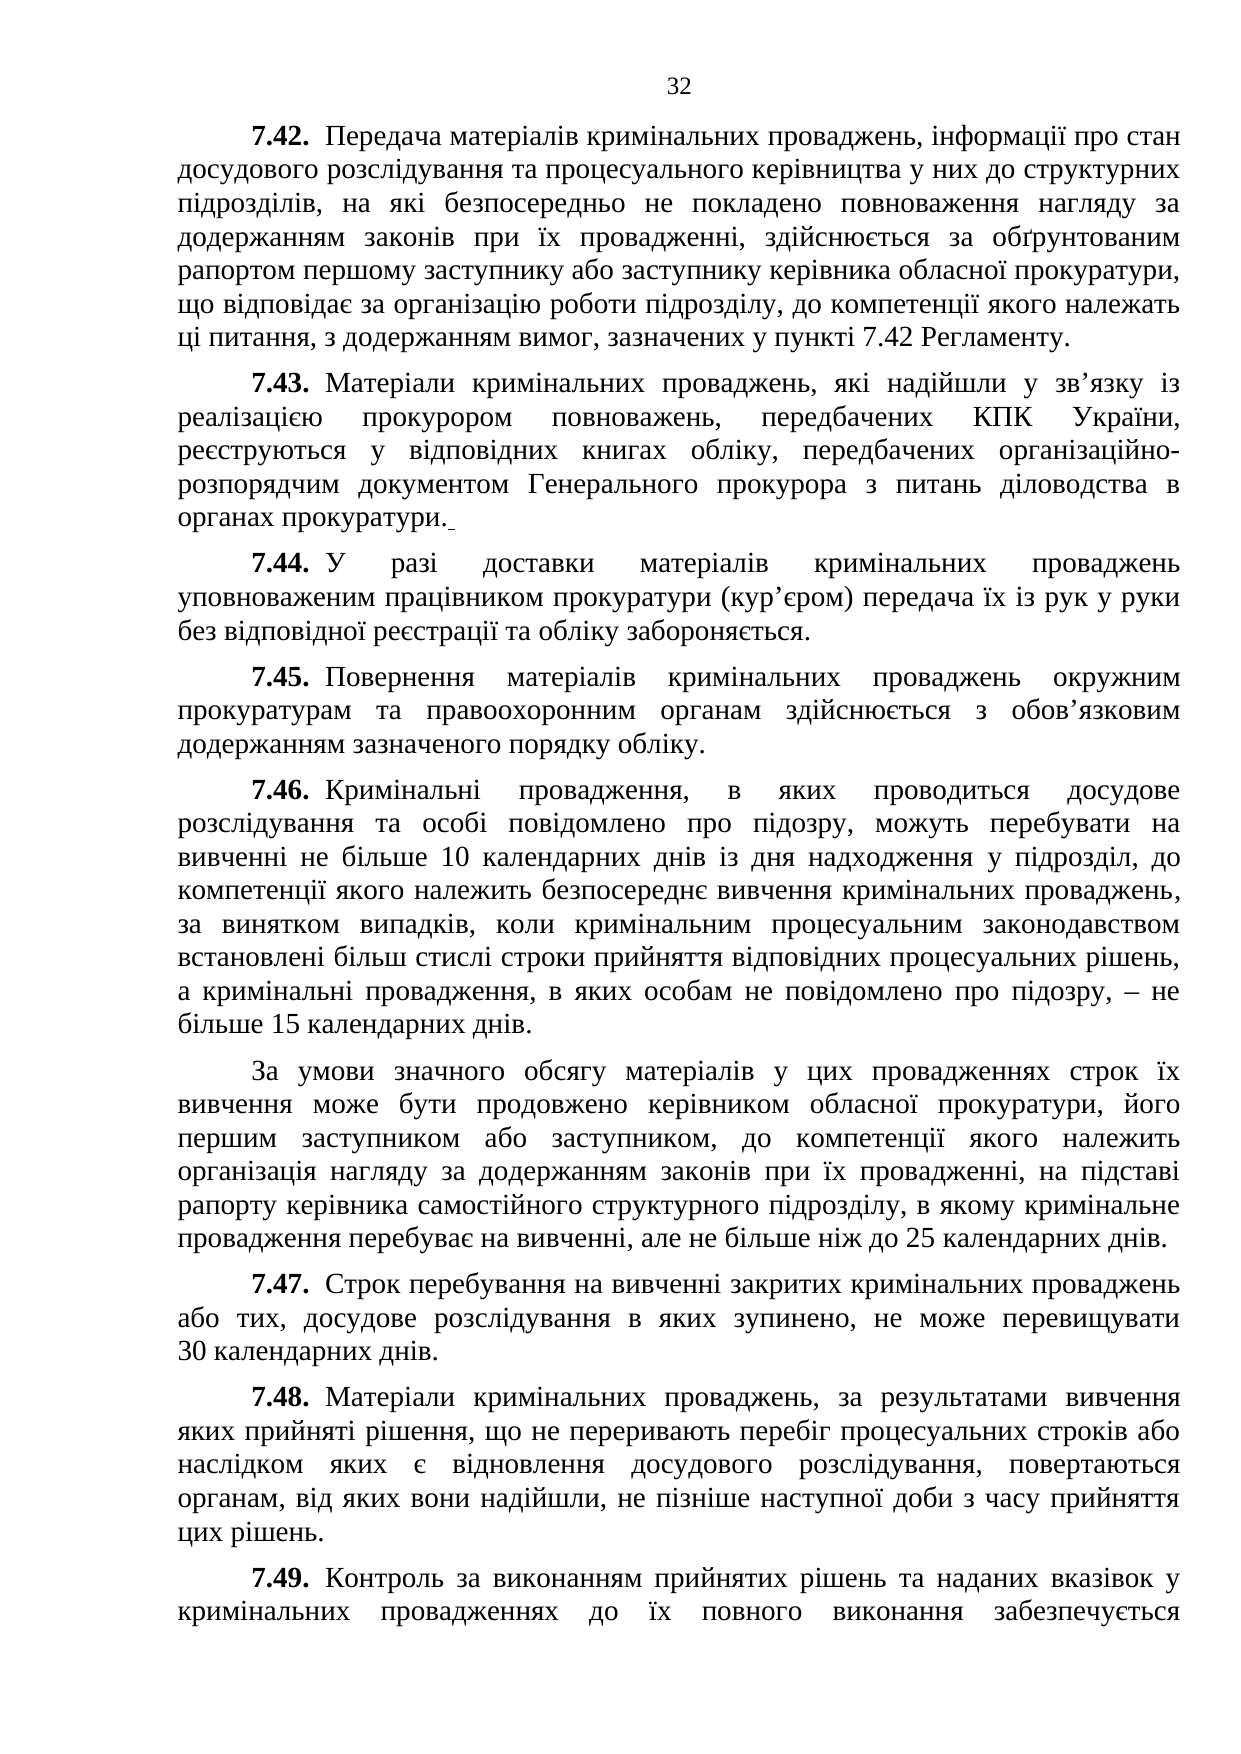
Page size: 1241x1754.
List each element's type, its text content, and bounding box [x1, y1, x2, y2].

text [177, 1560, 1181, 1627]
text 7.42. Передача матеріалів кримінальних проваджень, інформації про стан досудового розслідування та процесуального керівництва у них до структурних підрозділів, на які безпосередньо не покладено повноваження нагляду за додержанням законів при їх провадженні, здійснюється за обґрунтованим рапортом першому заступнику або заступнику керівника обласної прокуратури, що відповідає за організацію роботи підрозділу, до компетенції якого належать ці питання, з додержанням вимог, зазначених у пункті 7.42 Регламенту. [177, 118, 1181, 353]
text 7.47. Строк перебування на вивченні закритих кримінальних проваджень або тих, досудове розслідування в яких зупинено, не може перевищувати 30 календарних днів. [177, 1266, 1181, 1367]
text 7.48. Матеріали кримінальних проваджень, за результатами вивчення яких прийняті рішення, що не переривають перебіг процесуальних строків або наслідком яких є відновлення досудового розслідування, повертаються органам, від яких вони надійшли, не пізніше наступної доби з часу прийняття цих рішень. [177, 1379, 1181, 1547]
text 7.44. У разі доставки матеріалів кримінальних проваджень уповноваженим працівником прокуратури (кур’єром) передача їх із рук у руки без відповідної реєстрації та обліку забороняється. [177, 546, 1181, 646]
text 7.46. Кримінальні провадження, в яких проводиться досудове розслідування та особі повідомлено про підозру, можуть перебувати на вивченні не більше 10 календарних днів із дня надходження у підрозділ, до компетенції якого належить безпосереднє вивчення кримінальних проваджень, за винятком випадків, коли кримінальним процесуальним законодавством встановлені більш стислі строки прийняття відповідних процесуальних рішень, а кримінальні провадження, в яких особам не повідомлено про підозру, – не більше 15 календарних днів. [177, 772, 1181, 1040]
text 7.45. Повернення матеріалів кримінальних проваджень окружним прокуратурам та правоохоронним органам здійснюється з обов’язковим додержанням зазначеного порядку обліку. [177, 659, 1181, 759]
text За умови значного обсягу матеріалів у цих провадженнях строк їх вивчення може бути продовжено керівником обласної прокуратури, його першим заступником або заступником, до компетенції якого належить організація нагляду за додержанням законів при їх провадженні, на підставі рапорту керівника самостійного структурного підрозділу, в якому кримінальне провадження перебуває на вивченні, але не більше ніж до 25 календарних днів. [177, 1053, 1181, 1254]
text 7.43. Матеріали кримінальних проваджень, які надійшли у зв’язку із реалізацією прокурором повноважень, передбачених КПК України, реєструються у відповідних книгах обліку, передбачених організаційно-розпорядчим документом Генерального прокурора з питань діловодства в органах прокуратури. [177, 365, 1181, 533]
